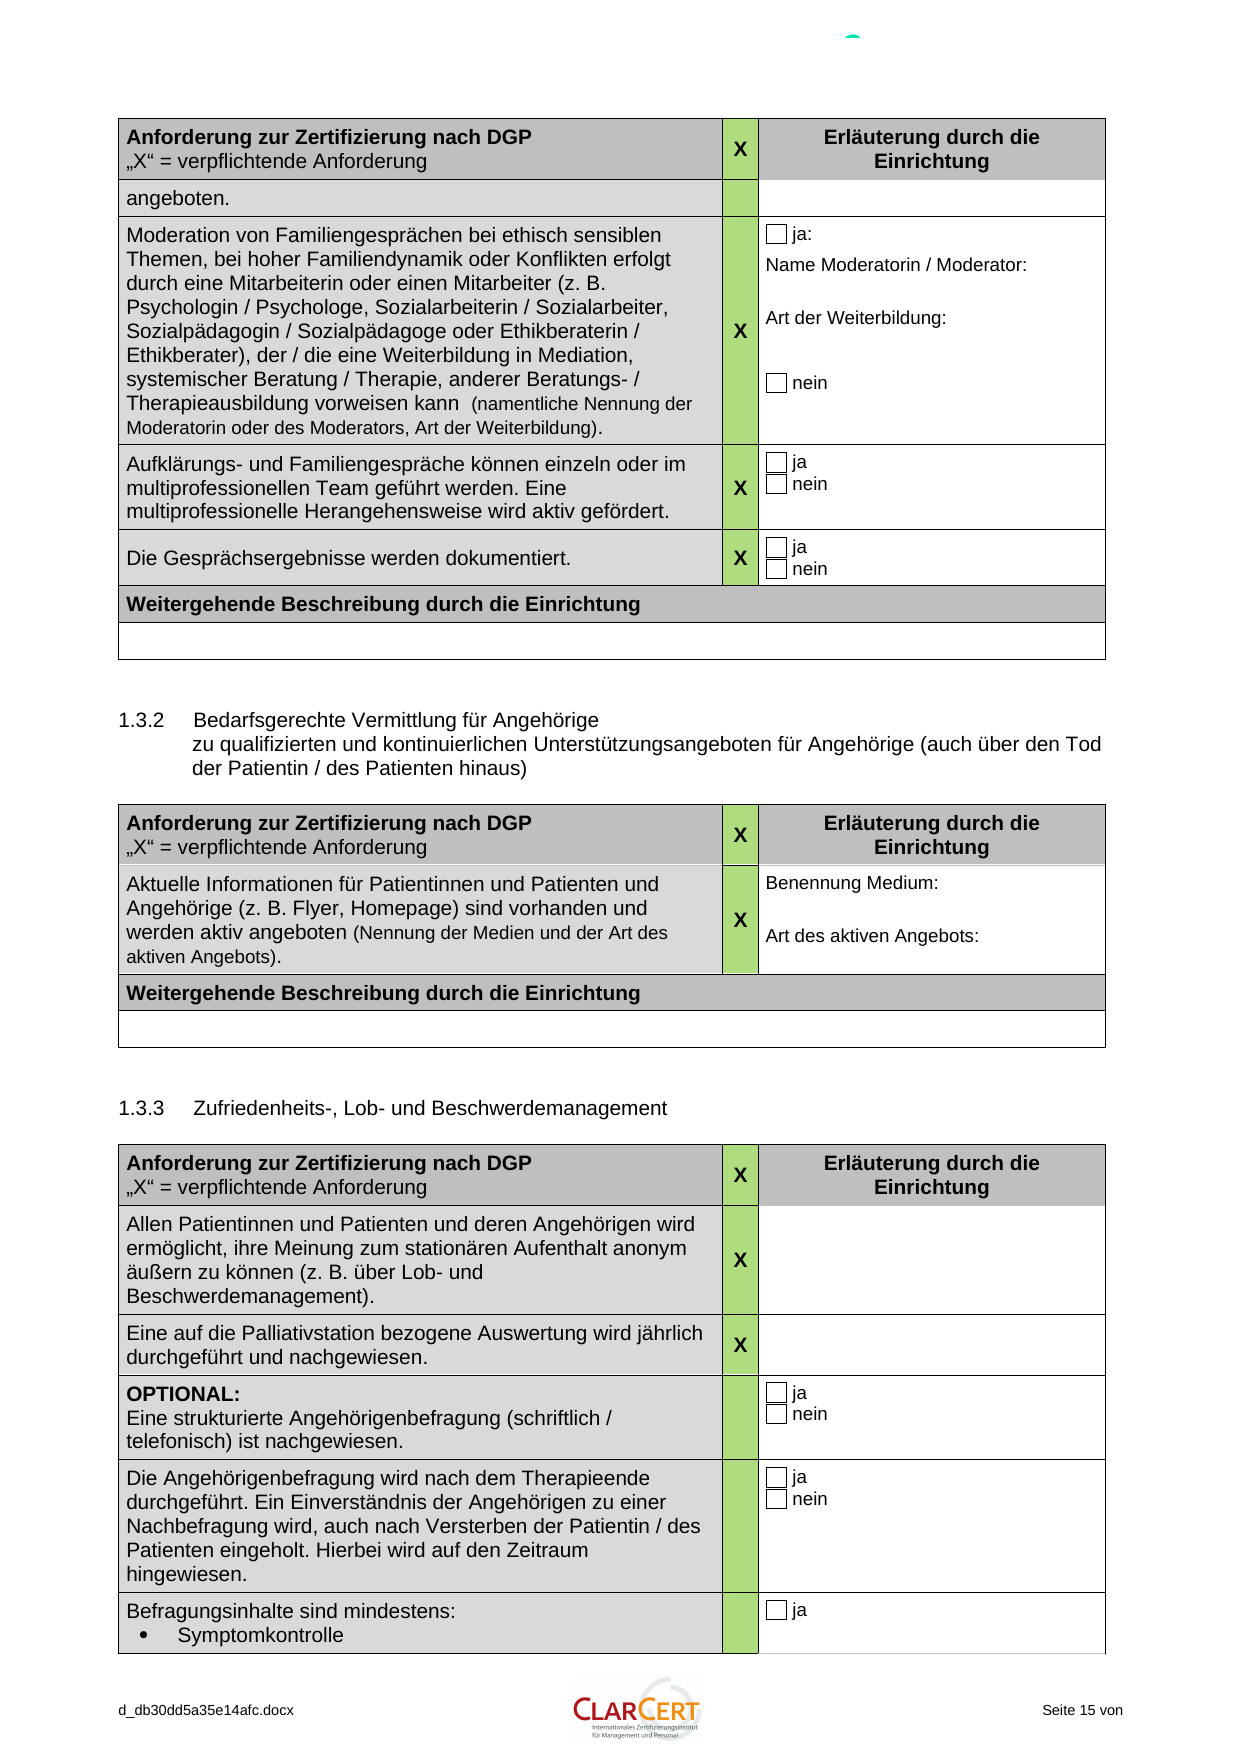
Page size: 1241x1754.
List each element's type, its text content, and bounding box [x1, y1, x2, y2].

table_cell Aufklärungs- und Familiengespräche können einzeln oder im multiprofessionellen Team geführt werden. Eine multiprofessionelle Herangehensweise wird aktiv gefördert. [119, 445, 722, 529]
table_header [119, 119, 722, 179]
table_header Anforderung zur Zertifizierung nach DGP „X“ = verpflichtende Anforderung [119, 1145, 722, 1205]
table_cell [759, 1315, 1105, 1374]
table_cell ja nein [759, 1593, 1105, 1653]
table_cell X [723, 1206, 758, 1314]
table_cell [119, 1593, 722, 1653]
table_cell OPTIONAL: Eine strukturierte Angehörigenbefragung (schriftlich / telefonisch) ist nachgewiesen. [119, 1376, 722, 1459]
table_cell ja nein [759, 530, 1105, 585]
table_cell [119, 623, 1105, 659]
table_cell Eine auf die Palliativstation bezogene Auswertung wird jährlich durchgeführt und nachgewiesen. [119, 1315, 722, 1374]
picture [571, 1675, 704, 1743]
table_cell Weitergehende Beschreibung durch die Einrichtung [119, 975, 1105, 1010]
table_cell Weitergehende Beschreibung durch die Einrichtung [119, 586, 1105, 622]
table_cell X [723, 866, 758, 973]
text Bedarfsgerechte Vermittlung für Angehörige [118, 708, 1125, 732]
table_cell ja: Name Moderatorin / Moderator: Art der Weiterbildung: nein [759, 217, 1105, 444]
table_cell X [723, 1315, 758, 1374]
table_cell ja nein [759, 1460, 1105, 1592]
table_cell Moderation von Familiengesprächen bei ethisch sensiblen Themen, bei hoher Familiendynamik oder Konflikten erfolgt durch eine Mitarbeiterin oder einen Mitarbeiter (z. B. Psychologin / Psychologe, Sozialarbeiterin / Sozialarbeiter, Sozialpädagogin / Sozialpädagoge oder Ethikberaterin / Ethikberater), der / die eine Weiterbildung in Mediation, systemischer Beratung / Therapie, anderer Beratungs- / Therapieausbildung vorweisen kann (namentliche Nennung der Moderatorin oder des Moderators, Art der Weiterbildung). [119, 217, 722, 444]
text Zufriedenheits-, Lob- und Beschwerdemanagement [118, 1096, 1125, 1120]
picture [835, 31, 1133, 91]
text zu qualifizierten und kontinuierlichen Unterstützungsangeboten für Angehörige (auch über den Tod der Patientin / des Patienten hinaus) [192, 732, 1125, 780]
table_cell [723, 1593, 758, 1653]
table_cell X [723, 530, 758, 585]
table_cell [723, 1376, 758, 1459]
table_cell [119, 180, 722, 216]
table_cell [723, 1460, 758, 1592]
table_cell Die Angehörigenbefragung wird nach dem Therapieende durchgeführt. Ein Einverständnis der Angehörigen zu einer Nachbefragung wird, auch nach Versterben der Patientin / des Patienten eingeholt. Hierbei wird auf den Zeitraum hingewiesen. [119, 1460, 722, 1592]
table_header X [723, 805, 758, 864]
table_header X [723, 1145, 758, 1205]
table_header Erläuterung durch die Einrichtung [759, 1145, 1105, 1205]
table_cell ja nein [759, 1376, 1105, 1459]
table_header Erläuterung durch die Einrichtung [759, 805, 1105, 864]
table_cell [119, 1011, 1105, 1047]
table_cell Benennung Medium: Art des aktiven Angebots: [759, 866, 1105, 973]
table_header Anforderung zur Zertifizierung nach DGP „X“ = verpflichtende Anforderung [119, 805, 722, 864]
table_cell Aktuelle Informationen für Patientinnen und Patienten und Angehörige (z. B. Flyer, Homepage) sind vorhanden und werden aktiv angeboten (Nennung der Medien und der Art des aktiven Angebots). [119, 866, 722, 973]
table_cell Allen Patientinnen und Patienten und deren Angehörigen wird ermöglicht, ihre Meinung zum stationären Aufenthalt anonym äußern zu können (z. B. über Lob- und Beschwerdemanagement). [119, 1206, 722, 1314]
table_cell [759, 180, 1105, 216]
table_cell Die Gesprächsergebnisse werden dokumentiert. [119, 530, 722, 585]
table_header Erläuterung durch die Einrichtung [759, 119, 1105, 179]
table_header X [723, 119, 758, 179]
table_cell X [723, 180, 758, 216]
table_cell X [723, 217, 758, 444]
table_cell [759, 1206, 1105, 1314]
table_cell X [723, 445, 758, 529]
table_cell ja nein [759, 445, 1105, 529]
